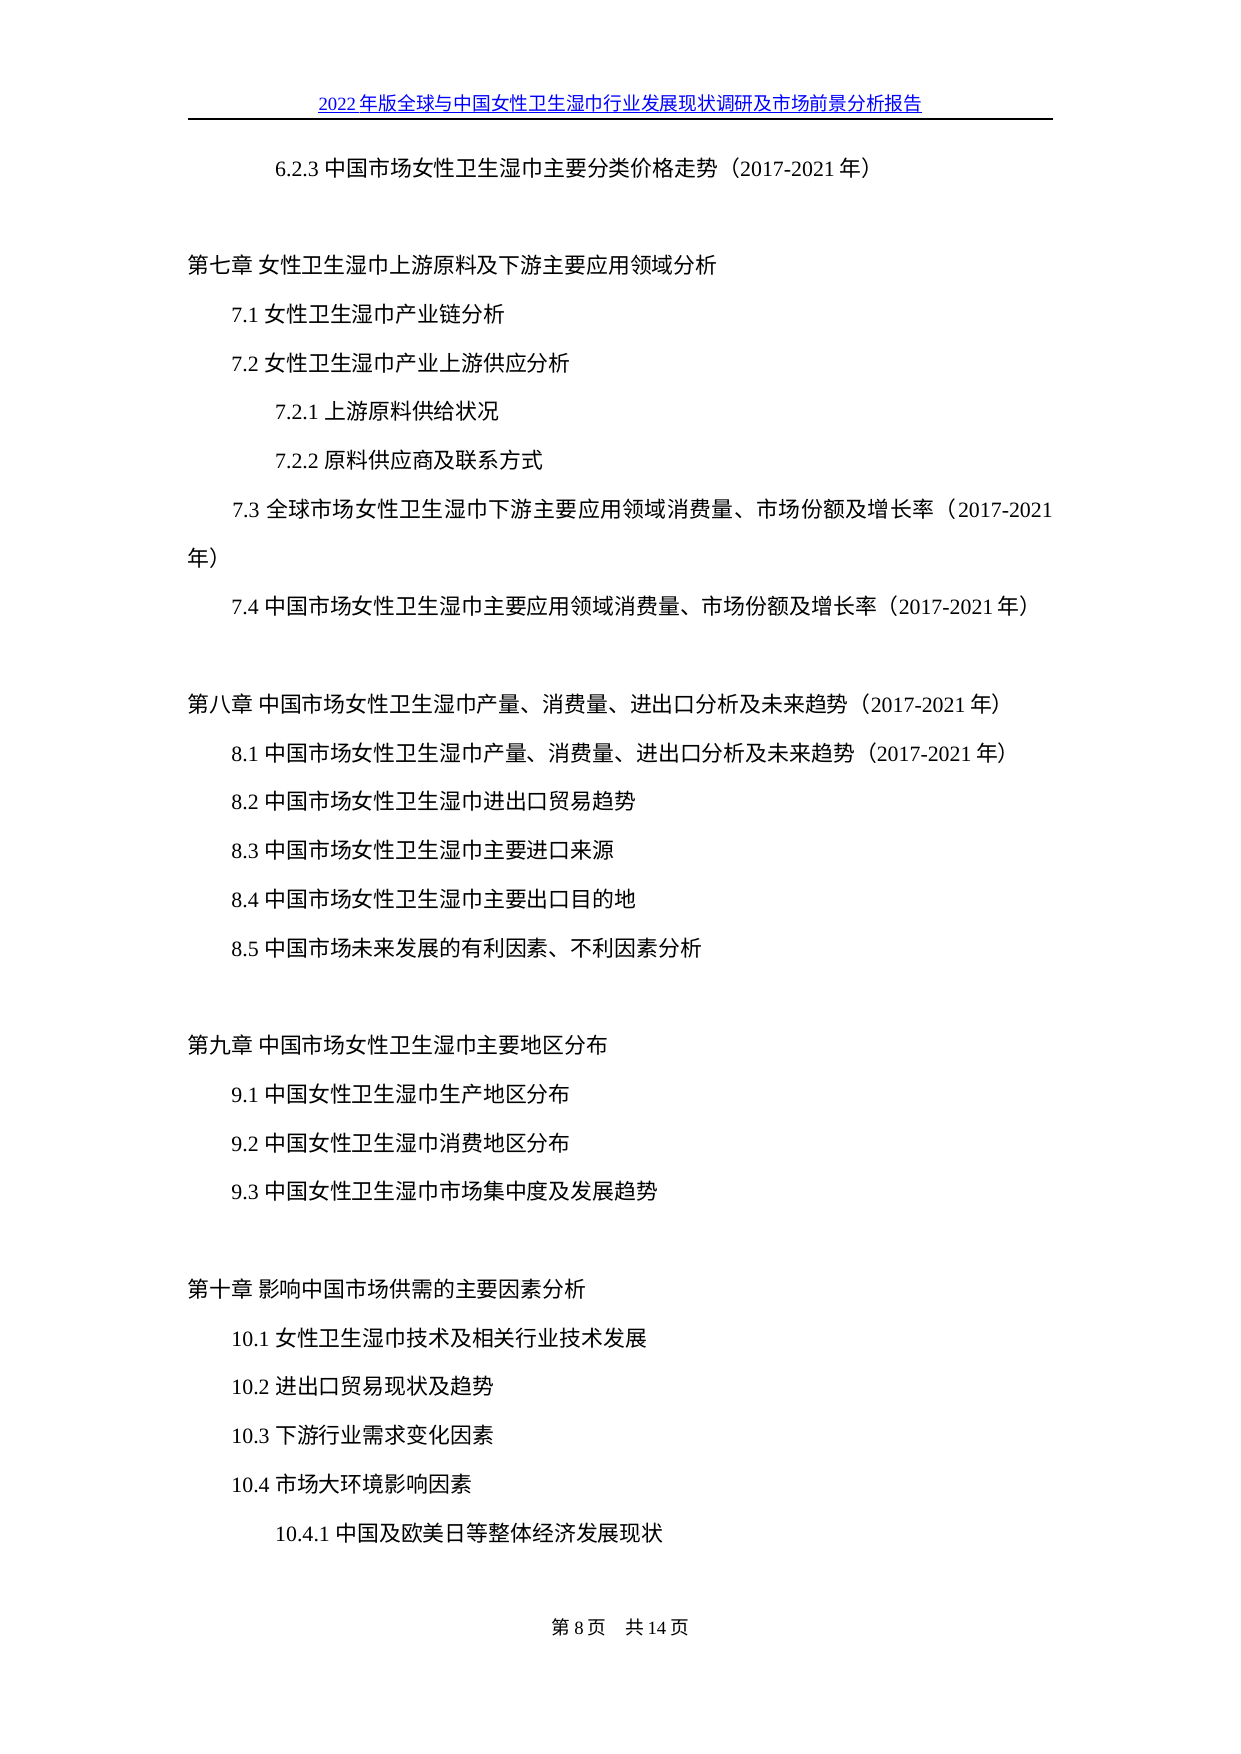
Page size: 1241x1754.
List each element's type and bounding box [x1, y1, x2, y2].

text [187, 150, 1053, 1548]
